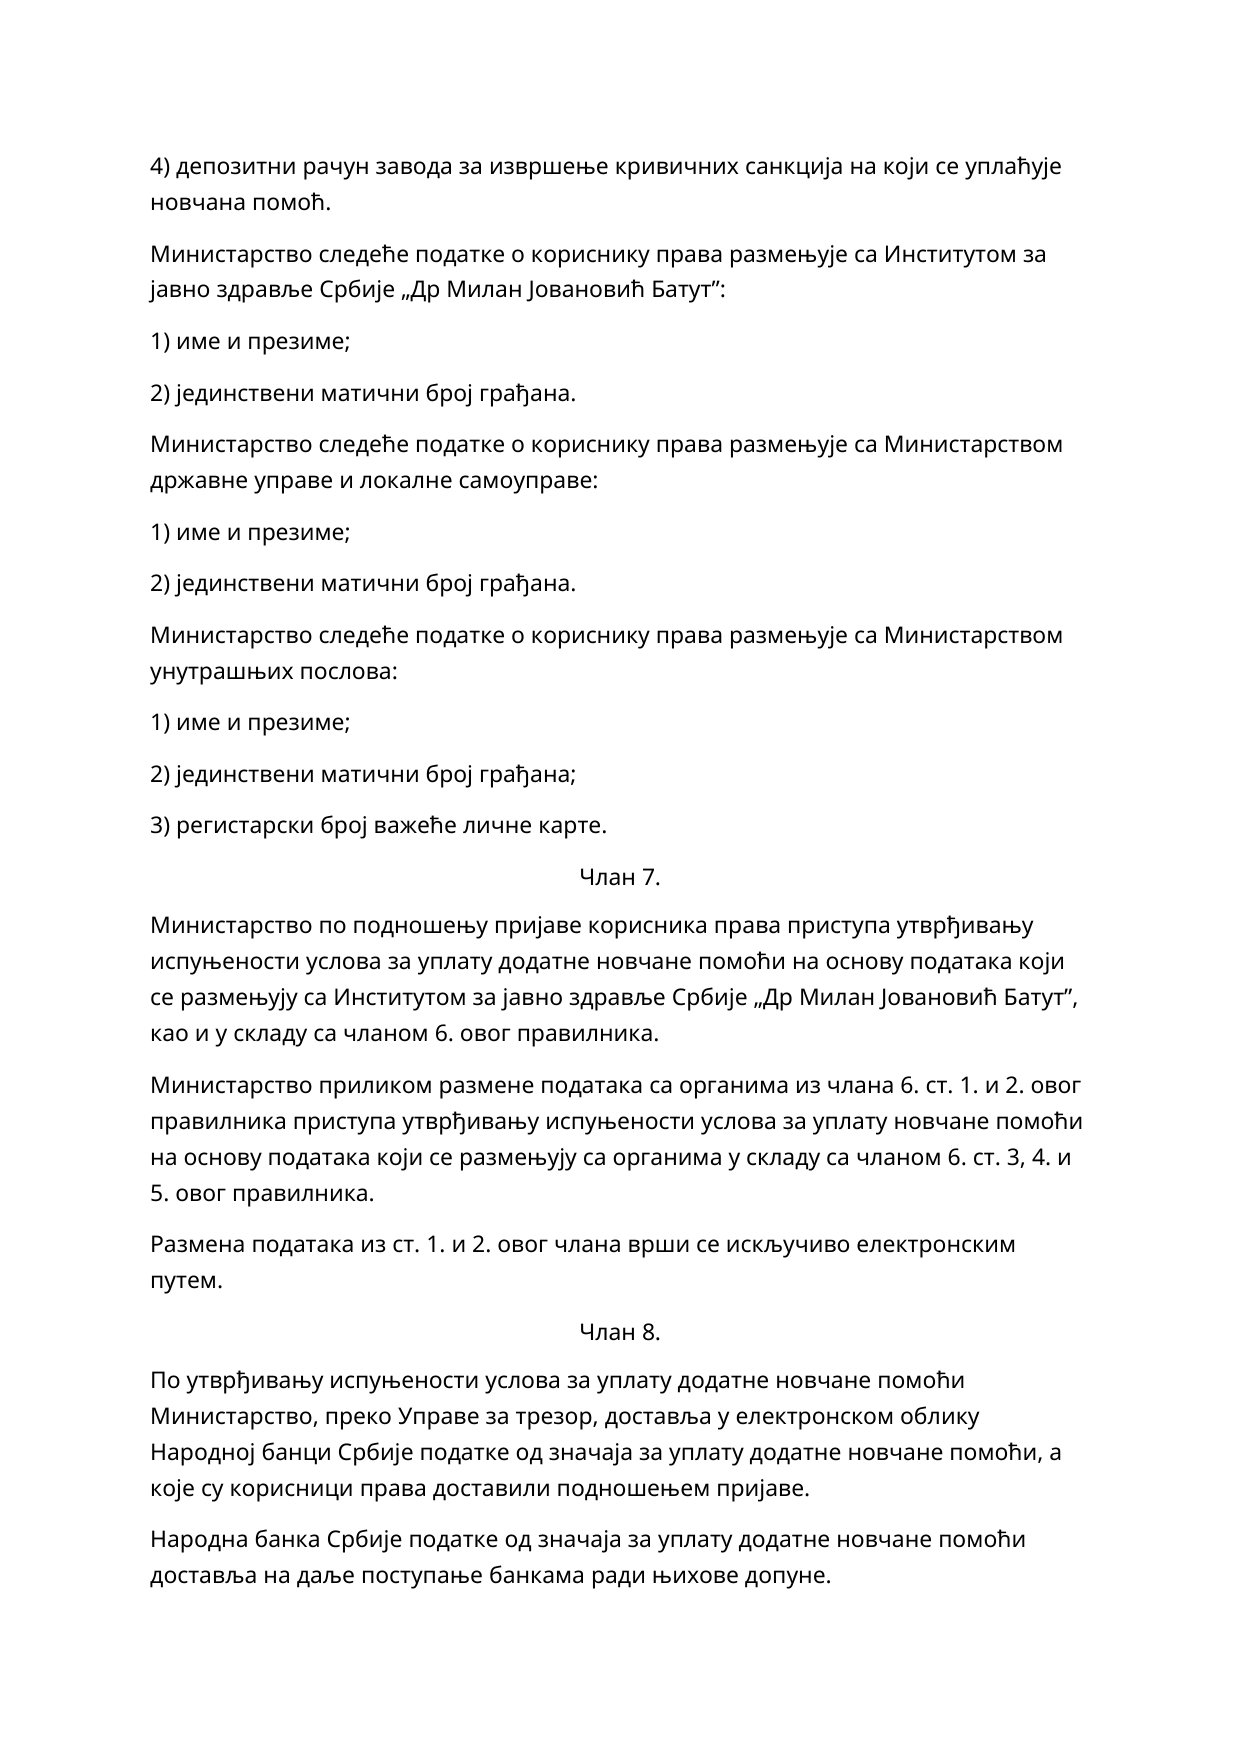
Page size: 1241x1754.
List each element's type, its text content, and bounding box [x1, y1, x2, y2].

text Размена података из ст. 1. и 2. овог члана врши се искључиво електронским путем. [150, 1228, 1090, 1295]
text По утврђивању испуњености услова за уплату додатне новчане помоћи Министарство, преко Управе за трезор, доставља у електронском облику Народној банци Србије податке од значаја за уплату додатне новчане помоћи, а које су корисници права доставили подношењем пријаве. [150, 1364, 1090, 1503]
text 3) регистарски број важеће личне карте. [150, 809, 1090, 841]
text Министарство следеће податке о кориснику права размењује са Институтом за јавно здравље Србије „Др Милан Јовановић Батут”: [150, 237, 1090, 305]
text Министарство по подношењу пријаве корисника права приступа утврђивању испуњености услова за уплату додатне новчане помоћи на основу података који се размењују са Институтом за јавно здравље Србије „Др Милан Јовановић Батут”, као и у складу са чланом 6. овог правилника. [150, 909, 1090, 1048]
text Народна банка Србије податке од значаја за уплату додатне новчане помоћи доставља на даље поступање банкама ради њихове допуне. [150, 1523, 1090, 1591]
text Члан 8. [150, 1316, 1090, 1347]
text 4) депозитни рачун завода за извршење кривичних санкција на који се уплаћује новчана помоћ. [150, 150, 1090, 217]
text 2) јединствени матични број грађана. [150, 567, 1090, 598]
text Члан 7. [150, 861, 1090, 892]
text Министарство следеће податке о кориснику права размењује са Министарством државне управе и локалне самоуправе: [150, 428, 1090, 495]
text Министарство приликом размене података са органима из члана 6. ст. 1. и 2. овог правилника приступа утврђивању испуњености услова за уплату новчане помоћи на основу података који се размењују са органима у складу са чланом 6. ст. 3, 4. и 5. овог правилника. [150, 1069, 1090, 1208]
text Министарство следеће податке о кориснику права размењује са Министарством унутрашњих послова: [150, 619, 1090, 686]
text 2) јединствени матични број грађана; [150, 758, 1090, 789]
text 1) име и презиме; [150, 706, 1090, 737]
text 1) име и презиме; [150, 325, 1090, 356]
text 1) име и презиме; [150, 516, 1090, 547]
text 2) јединствени матични број грађана. [150, 377, 1090, 408]
